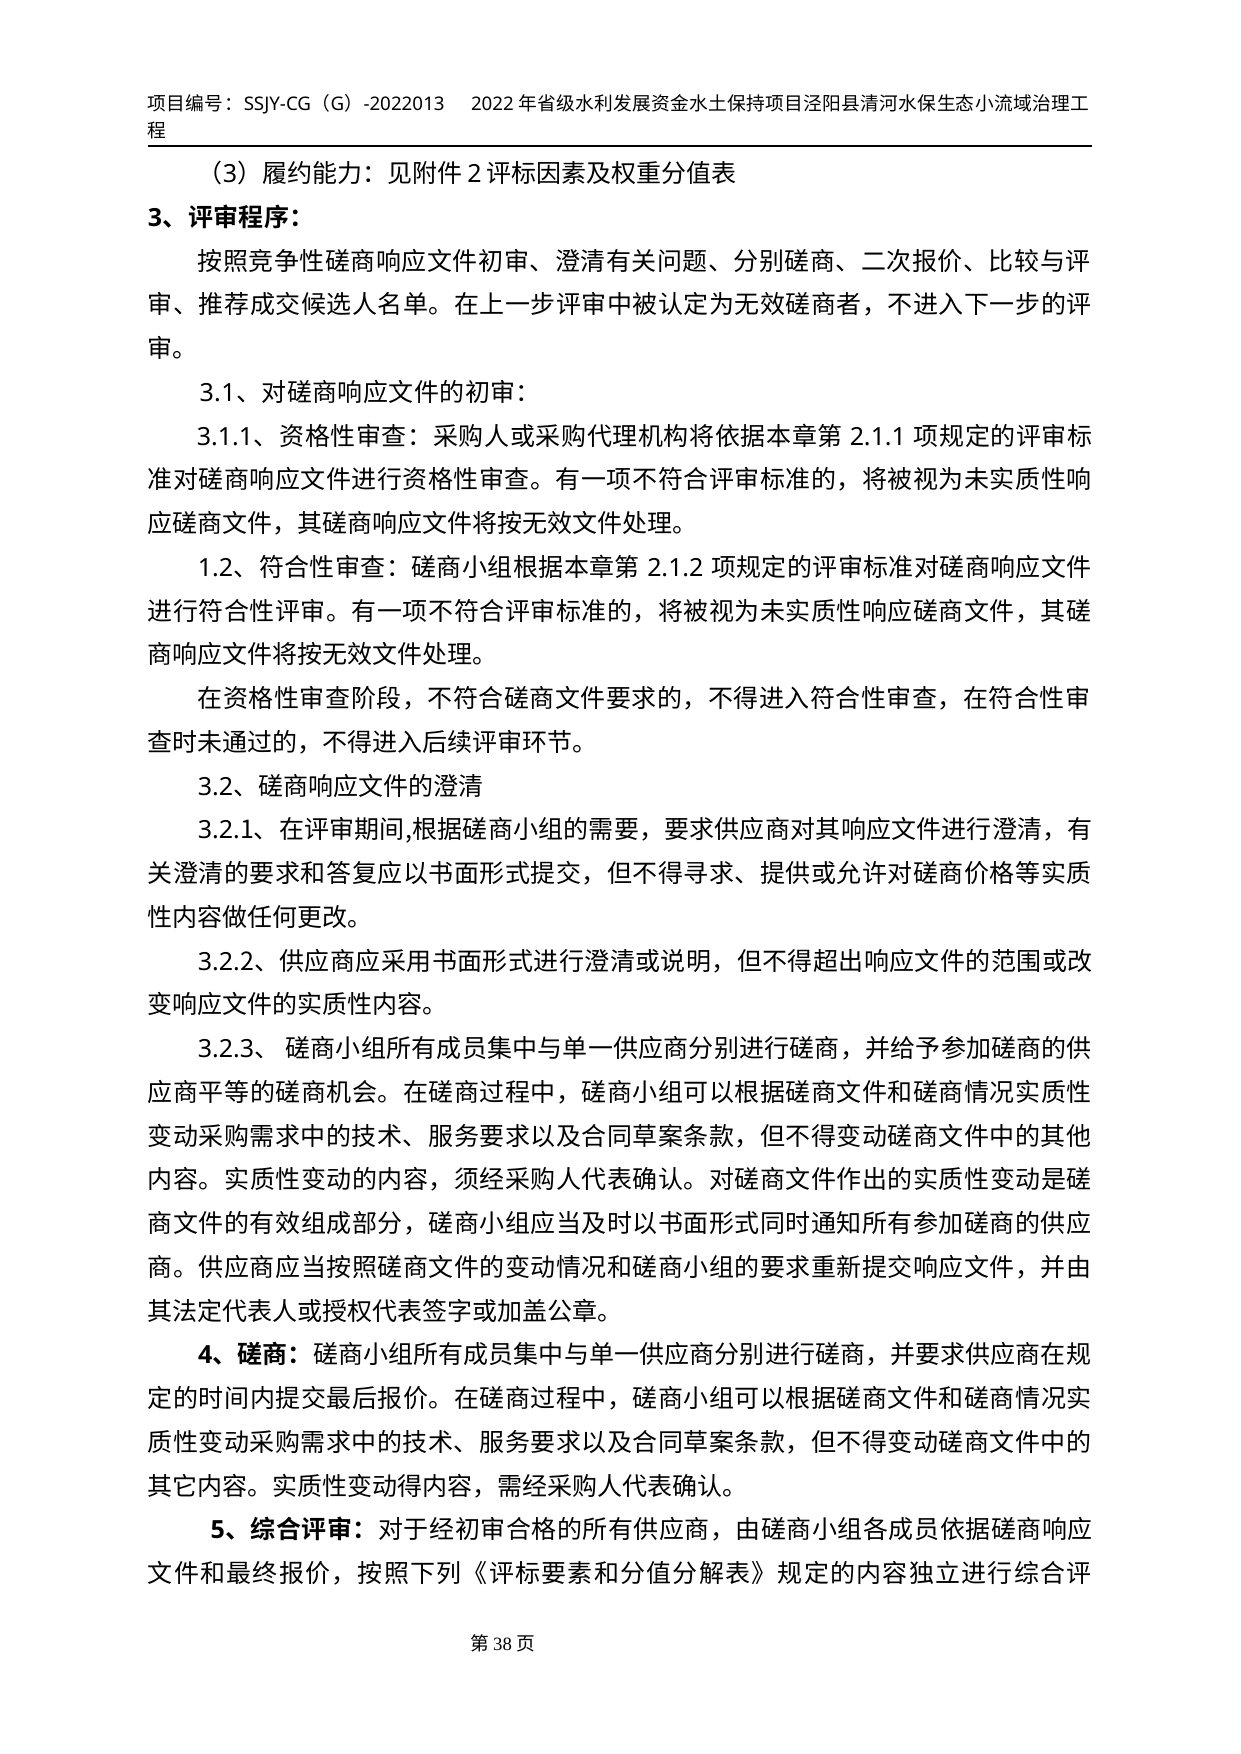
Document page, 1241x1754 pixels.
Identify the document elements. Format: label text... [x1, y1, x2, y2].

text 4、磋商：磋商小组所有成员集中与单一供应商分别进行磋商，并要求供应商在规定的时间内提交最后报价。在磋商过程中，磋商小组可以根据磋商文件和磋商情况实质性变动采购需求中的技术、服务要求以及合同草案条款，但不得变动磋商文件中的其它内容。实质性变动得内容，需经采购人代表确认。 [148, 1329, 1092, 1504]
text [148, 1504, 1092, 1591]
text 3.2.3、 磋商小组所有成员集中与单一供应商分别进行磋商，并给予参加磋商的供应商平等的磋商机会。在磋商过程中，磋商小组可以根据磋商文件和磋商情况实质性变动采购需求中的技术、服务要求以及合同草案条款，但不得变动磋商文件中的其他内容。实质性变动的内容，须经采购人代表确认。对磋商文件作出的实质性变动是磋商文件的有效组成部分，磋商小组应当及时以书面形式同时通知所有参加磋商的供应商。供应商应当按照磋商文件的变动情况和磋商小组的要求重新提交响应文件，并由其法定代表人或授权代表签字或加盖公章。 [148, 1023, 1092, 1329]
text （3）履约能力：见附件2评标因素及权重分值表 [148, 148, 1092, 191]
text 3.2、磋商响应文件的澄清 [148, 760, 1092, 804]
text 1.2、符合性审查：磋商小组根据本章第 2.1.2 项规定的评审标准对磋商响应文件进行符合性评审。有一项不符合评审标准的，将被视为未实质性响应磋商文件，其磋商响应文件将按无效文件处理。 [148, 541, 1092, 673]
text 在资格性审查阶段，不符合磋商文件要求的，不得进入符合性审查，在符合性审查时未通过的，不得进入后续评审环节。 [148, 673, 1092, 760]
text 3、评审程序： [148, 191, 1092, 235]
text 按照竞争性磋商响应文件初审、澄清有关问题、分别磋商、二次报价、比较与评审、推荐成交候选人名单。在上一步评审中被认定为无效磋商者，不进入下一步的评审。 [148, 235, 1092, 366]
text 3.1、对磋商响应文件的初审： [148, 366, 1092, 410]
text 3.1.1、资格性审查：采购人或采购代理机构将依据本章第 2.1.1 项规定的评审标准对磋商响应文件进行资格性审查。有一项不符合评审标准的，将被视为未实质性响应磋商文件，其磋商响应文件将按无效文件处理。 [148, 410, 1092, 541]
text 3.2.2、供应商应采用书面形式进行澄清或说明，但不得超出响应文件的范围或改变响应文件的实质性内容。 [148, 935, 1092, 1023]
text 3.2.1、在评审期间,根据磋商小组的需要，要求供应商对其响应文件进行澄清，有关澄清的要求和答复应以书面形式提交，但不得寻求、提供或允许对磋商价格等实质性内容做任何更改。 [148, 804, 1092, 935]
